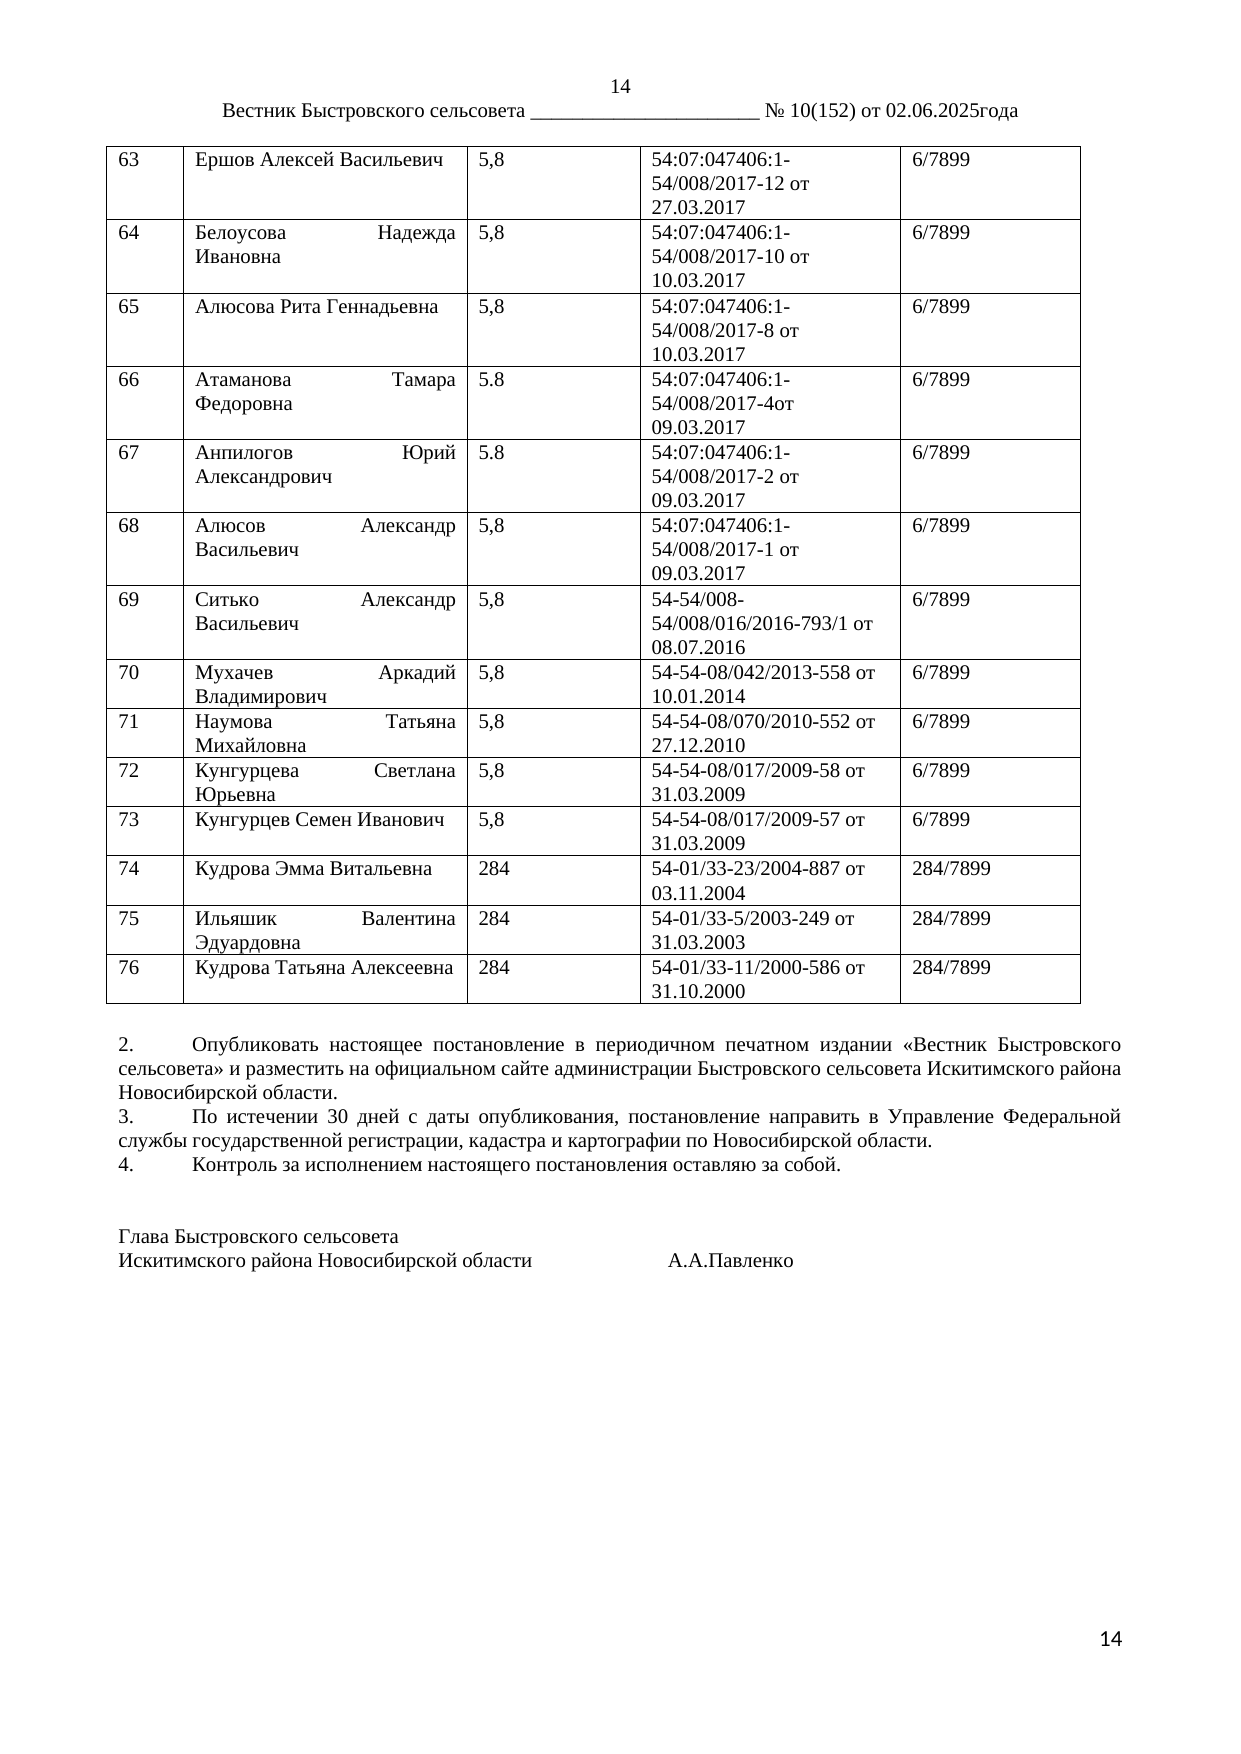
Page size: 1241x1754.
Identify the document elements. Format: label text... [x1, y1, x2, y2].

text 4. Контроль за исполнением настоящего постановления оставляю за собой. [118, 1152, 1122, 1176]
table_cell 76 [107, 955, 183, 1003]
table_cell 54-54-08/017/2009-57 от 31.03.2009 [641, 807, 900, 855]
table_cell 54-54-08/070/2010-552 от 27.12.2010 [641, 709, 900, 757]
text 2. Опубликовать настоящее постановление в периодичном печатном издании «Вестник Быстровского сельсовета» и разместить на официальном сайте администрации Быстровского сельсовета Искитимского района Новосибирской области. [118, 1032, 1122, 1104]
table_cell Наумова Татьяна Михайловна [184, 709, 467, 757]
table_cell 6/7899 [901, 367, 1080, 439]
table_cell Кудрова Татьяна Алексеевна [184, 955, 467, 1003]
table_cell 67 [107, 440, 183, 512]
table_cell Кунгурцев Семен Иванович [184, 807, 467, 855]
table_cell 284 [468, 856, 640, 904]
table_cell 71 [107, 709, 183, 757]
table_cell 54:07:047406:1-54/008/2017-4от 09.03.2017 [641, 367, 900, 439]
table_cell Ситько Александр Васильевич [184, 586, 467, 659]
table_cell 64 [107, 220, 183, 292]
table_cell 5,8 [468, 586, 640, 659]
table_cell 73 [107, 807, 183, 855]
table_cell 6/7899 [901, 220, 1080, 292]
table_cell 66 [107, 367, 183, 439]
table_cell 6/7899 [901, 807, 1080, 855]
table_cell 74 [107, 856, 183, 904]
table_cell 68 [107, 513, 183, 585]
table_cell 5,8 [468, 147, 640, 219]
table_cell 6/7899 [901, 709, 1080, 757]
table_cell Белоусова Надежда Ивановна [184, 220, 467, 292]
table_cell 54:07:047406:1-54/008/2017-8 от 10.03.2017 [641, 294, 900, 366]
table_cell 5,8 [468, 660, 640, 708]
table_cell 284/7899 [901, 856, 1080, 904]
table_cell 284/7899 [901, 906, 1080, 954]
table_cell Алюсова Рита Геннадьевна [184, 294, 467, 366]
table_cell 54-01/33-5/2003-249 от 31.03.2003 [641, 906, 900, 954]
table_cell Анпилогов Юрий Александрович [184, 440, 467, 512]
table_cell 5,8 [468, 709, 640, 757]
table_cell 284 [468, 955, 640, 1003]
table_cell 54-01/33-23/2004-887 от 03.11.2004 [641, 856, 900, 904]
table_cell 65 [107, 294, 183, 366]
table_cell 5,8 [468, 807, 640, 855]
table_cell 5.8 [468, 440, 640, 512]
table_cell 54:07:047406:1-54/008/2017-1 от 09.03.2017 [641, 513, 900, 585]
table_cell 6/7899 [901, 440, 1080, 512]
table_cell 54:07:047406:1-54/008/2017-12 от 27.03.2017 [641, 147, 900, 219]
table_cell 54:07:047406:1-54/008/2017-2 от 09.03.2017 [641, 440, 900, 512]
table_cell 54-54/008-54/008/016/2016-793/1 от 08.07.2016 [641, 586, 900, 659]
table_cell 75 [107, 906, 183, 954]
text Глава Быстровского сельсовета [118, 1224, 1122, 1248]
table_cell Ильяшик Валентина Эдуардовна [184, 906, 467, 954]
table_cell Алюсов Александр Васильевич [184, 513, 467, 585]
table_cell 5,8 [468, 220, 640, 292]
table_cell Атаманова Тамара Федоровна [184, 367, 467, 439]
table_cell 54:07:047406:1-54/008/2017-10 от 10.03.2017 [641, 220, 900, 292]
table_cell Ершов Алексей Васильевич [184, 147, 467, 219]
table_cell 54-01/33-11/2000-586 от 31.10.2000 [641, 955, 900, 1003]
table_cell 5,8 [468, 758, 640, 806]
table_cell 6/7899 [901, 147, 1080, 219]
table_cell 54-54-08/042/2013-558 от 10.01.2014 [641, 660, 900, 708]
table_cell 69 [107, 586, 183, 659]
table_cell 5.8 [468, 367, 640, 439]
table_cell 5,8 [468, 294, 640, 366]
table_cell 6/7899 [901, 513, 1080, 585]
table_cell Мухачев Аркадий Владимирович [184, 660, 467, 708]
table_cell 6/7899 [901, 660, 1080, 708]
table_cell 54-54-08/017/2009-58 от 31.03.2009 [641, 758, 900, 806]
table_cell 5,8 [468, 513, 640, 585]
table_cell 6/7899 [901, 586, 1080, 659]
table_cell Кудрова Эмма Витальевна [184, 856, 467, 904]
table_cell 70 [107, 660, 183, 708]
table_cell Кунгурцева Светлана Юрьевна [184, 758, 467, 806]
table_cell 284 [468, 906, 640, 954]
table_cell 72 [107, 758, 183, 806]
table_cell 63 [107, 147, 183, 219]
text 3. По истечении 30 дней с даты опубликования, постановление направить в Управление Федеральной службы государственной регистрации, кадастра и картографии по Новосибирской области. [118, 1104, 1122, 1152]
table_cell 6/7899 [901, 758, 1080, 806]
text Искитимского района Новосибирской области А.А.Павленко [118, 1248, 1122, 1272]
table_cell 6/7899 [901, 294, 1080, 366]
table_cell 284/7899 [901, 955, 1080, 1003]
